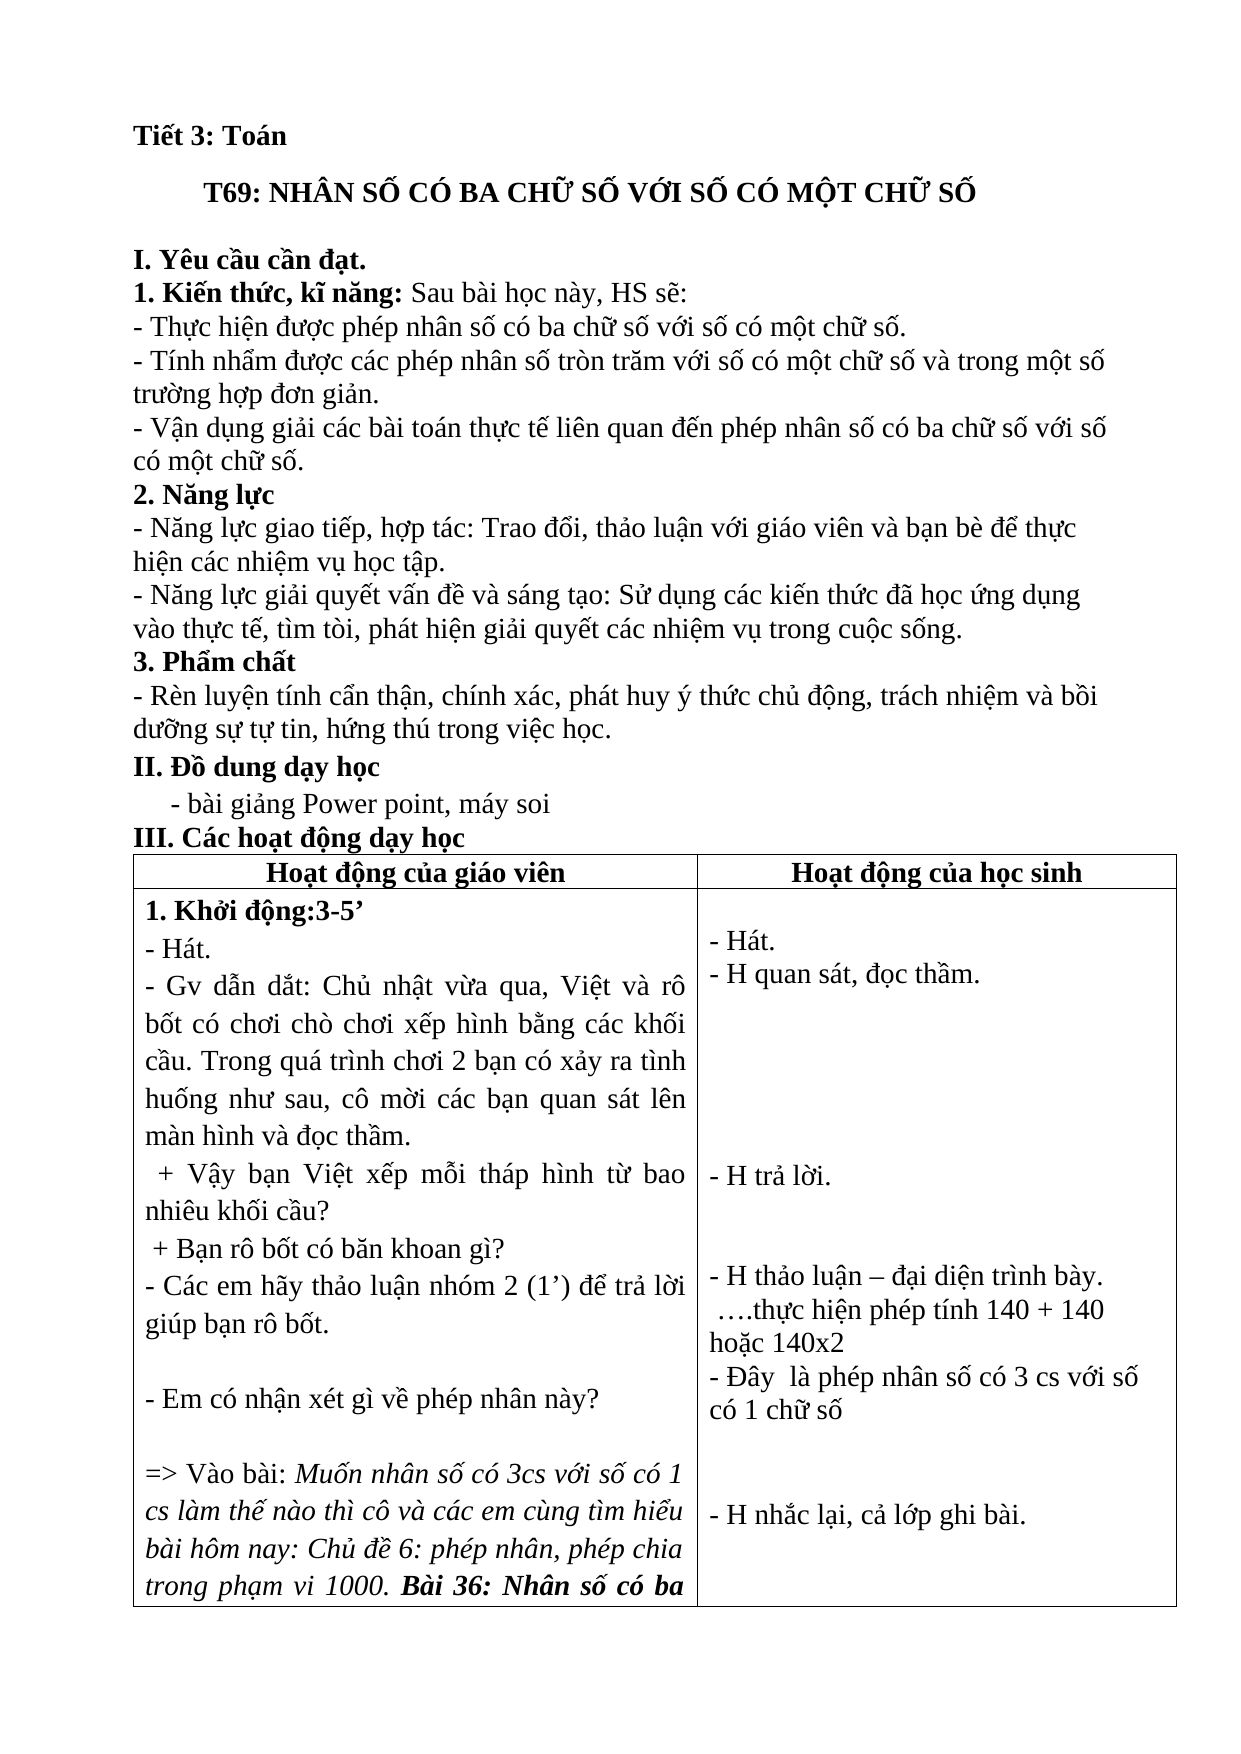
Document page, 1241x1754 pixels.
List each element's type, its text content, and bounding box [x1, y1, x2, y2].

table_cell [134, 889, 697, 1606]
text - Thực hiện được phép nhân số có ba chữ số với số có một chữ số. [133, 309, 1122, 343]
text Tiết 3: Toán [133, 118, 1122, 152]
text - Vận dụng giải các bài toán thực tế liên quan đến phép nhân số có ba chữ số với số có một chữ số. [133, 410, 1122, 477]
table_header Hoạt động của học sinh [698, 855, 1176, 888]
text - Năng lực giải quyết vấn đề và sáng tạo: Sử dụng các kiến thức đã học ứng dụng vào thực tế, tìm tòi, phát hiện giải quyết các nhiệm vụ trong cuộc sống. [133, 577, 1122, 644]
text - Tính nhẩm được các phép nhân số tròn trăm với số có một chữ số và trong một số trường hợp đơn giản. [133, 343, 1122, 410]
text - bài giảng Power point, máy soi [133, 783, 1122, 820]
table_header Hoạt động của giáo viên [134, 855, 697, 888]
text T69: NHÂN SỐ CÓ BA CHỮ SỐ VỚI SỐ CÓ MỘT CHỮ SỐ [58, 171, 1122, 208]
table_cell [698, 889, 1176, 1606]
text 1. Kiến thức, kĩ năng: Sau bài học này, HS sẽ: [133, 276, 1122, 309]
text I. Yêu cầu cần đạt. [133, 242, 1122, 276]
text 2. Năng lực [133, 477, 1122, 510]
text II. Đồ dung dạy học [133, 745, 1122, 783]
text - Năng lực giao tiếp, hợp tác: Trao đổi, thảo luận với giáo viên và bạn bè để thực hiện các nhiệm vụ học tập. [133, 510, 1122, 577]
text - Rèn luyện tính cẩn thận, chính xác, phát huy ý thức chủ động, trách nhiệm và bồi dưỡng sự tự tin, hứng thú trong việc học. [133, 678, 1122, 745]
text 3. Phẩm chất [133, 644, 1122, 678]
text III. Các hoạt động dạy học [133, 820, 1122, 854]
